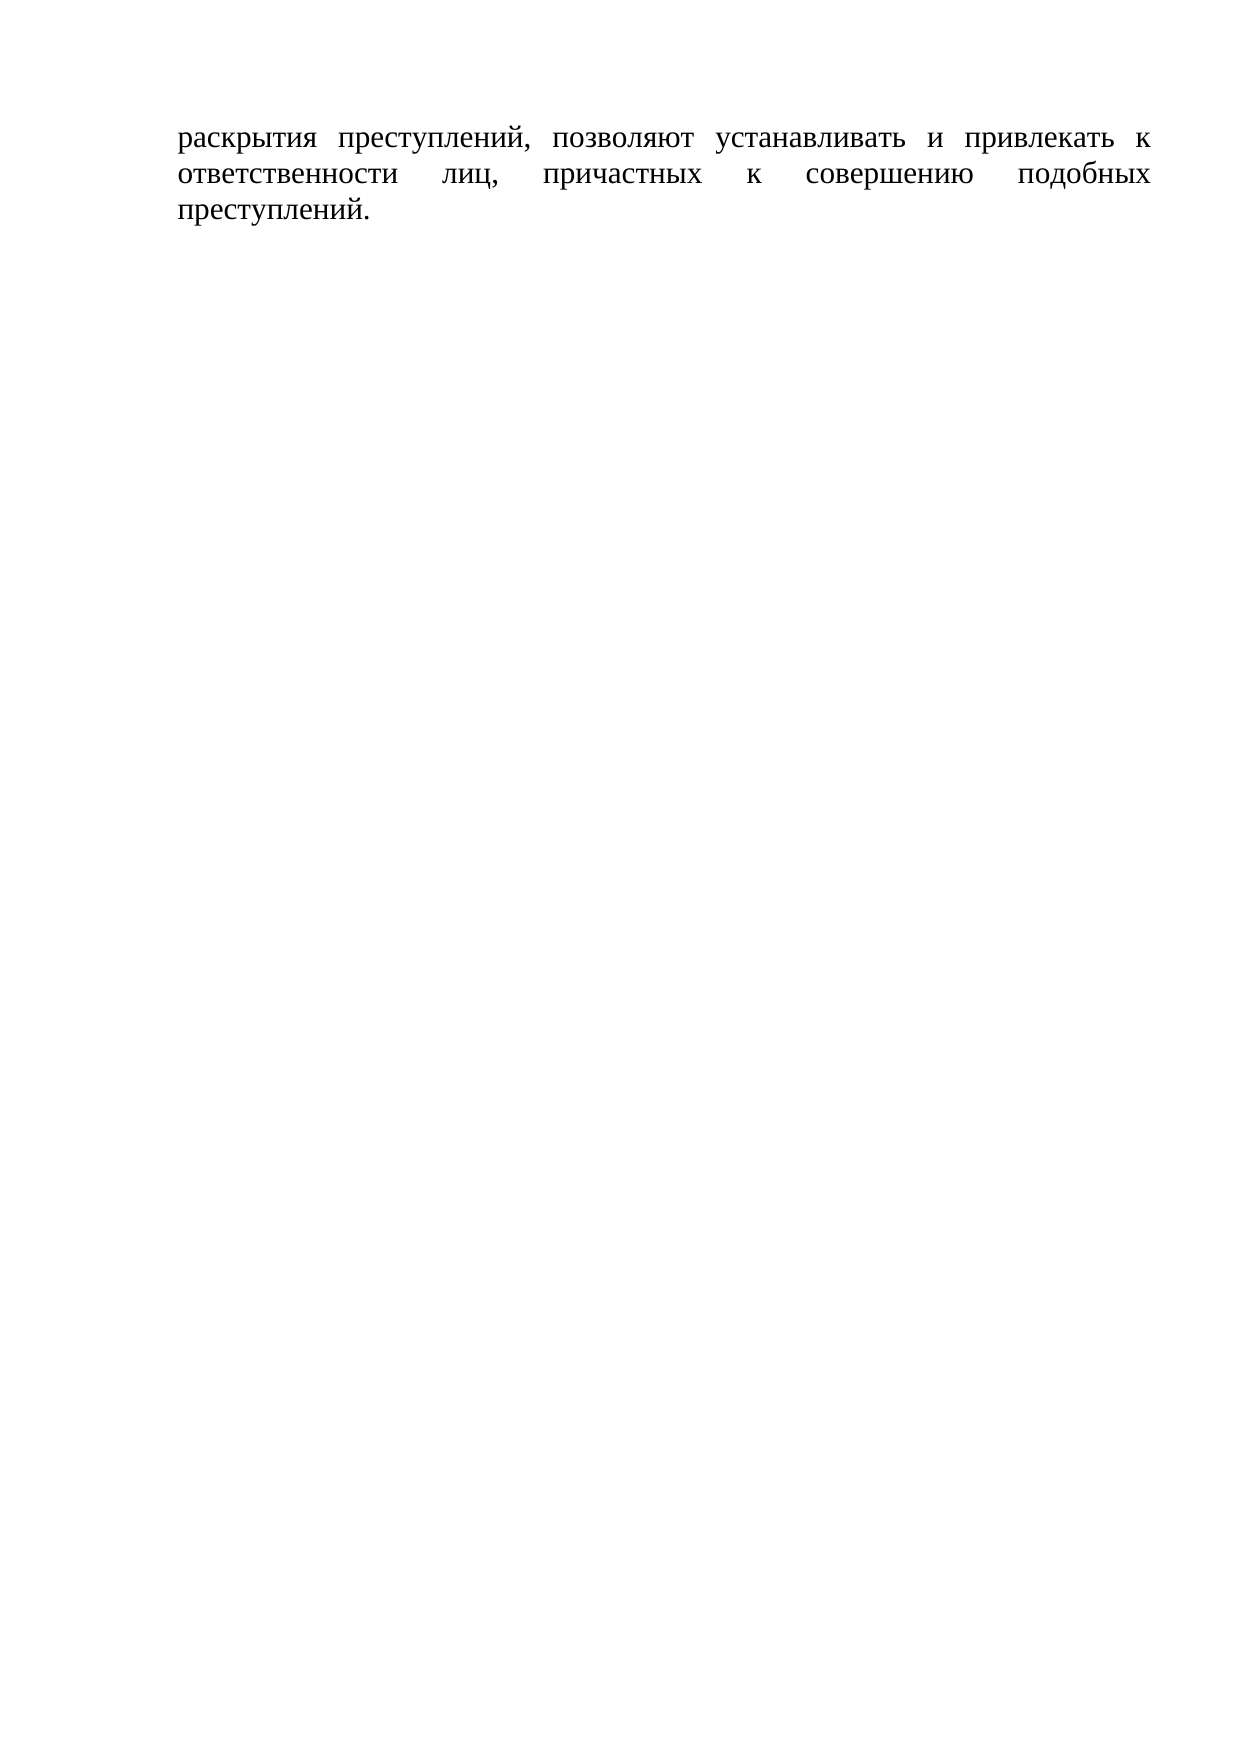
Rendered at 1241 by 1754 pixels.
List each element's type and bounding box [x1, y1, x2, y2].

table_header [177, 118, 1152, 310]
